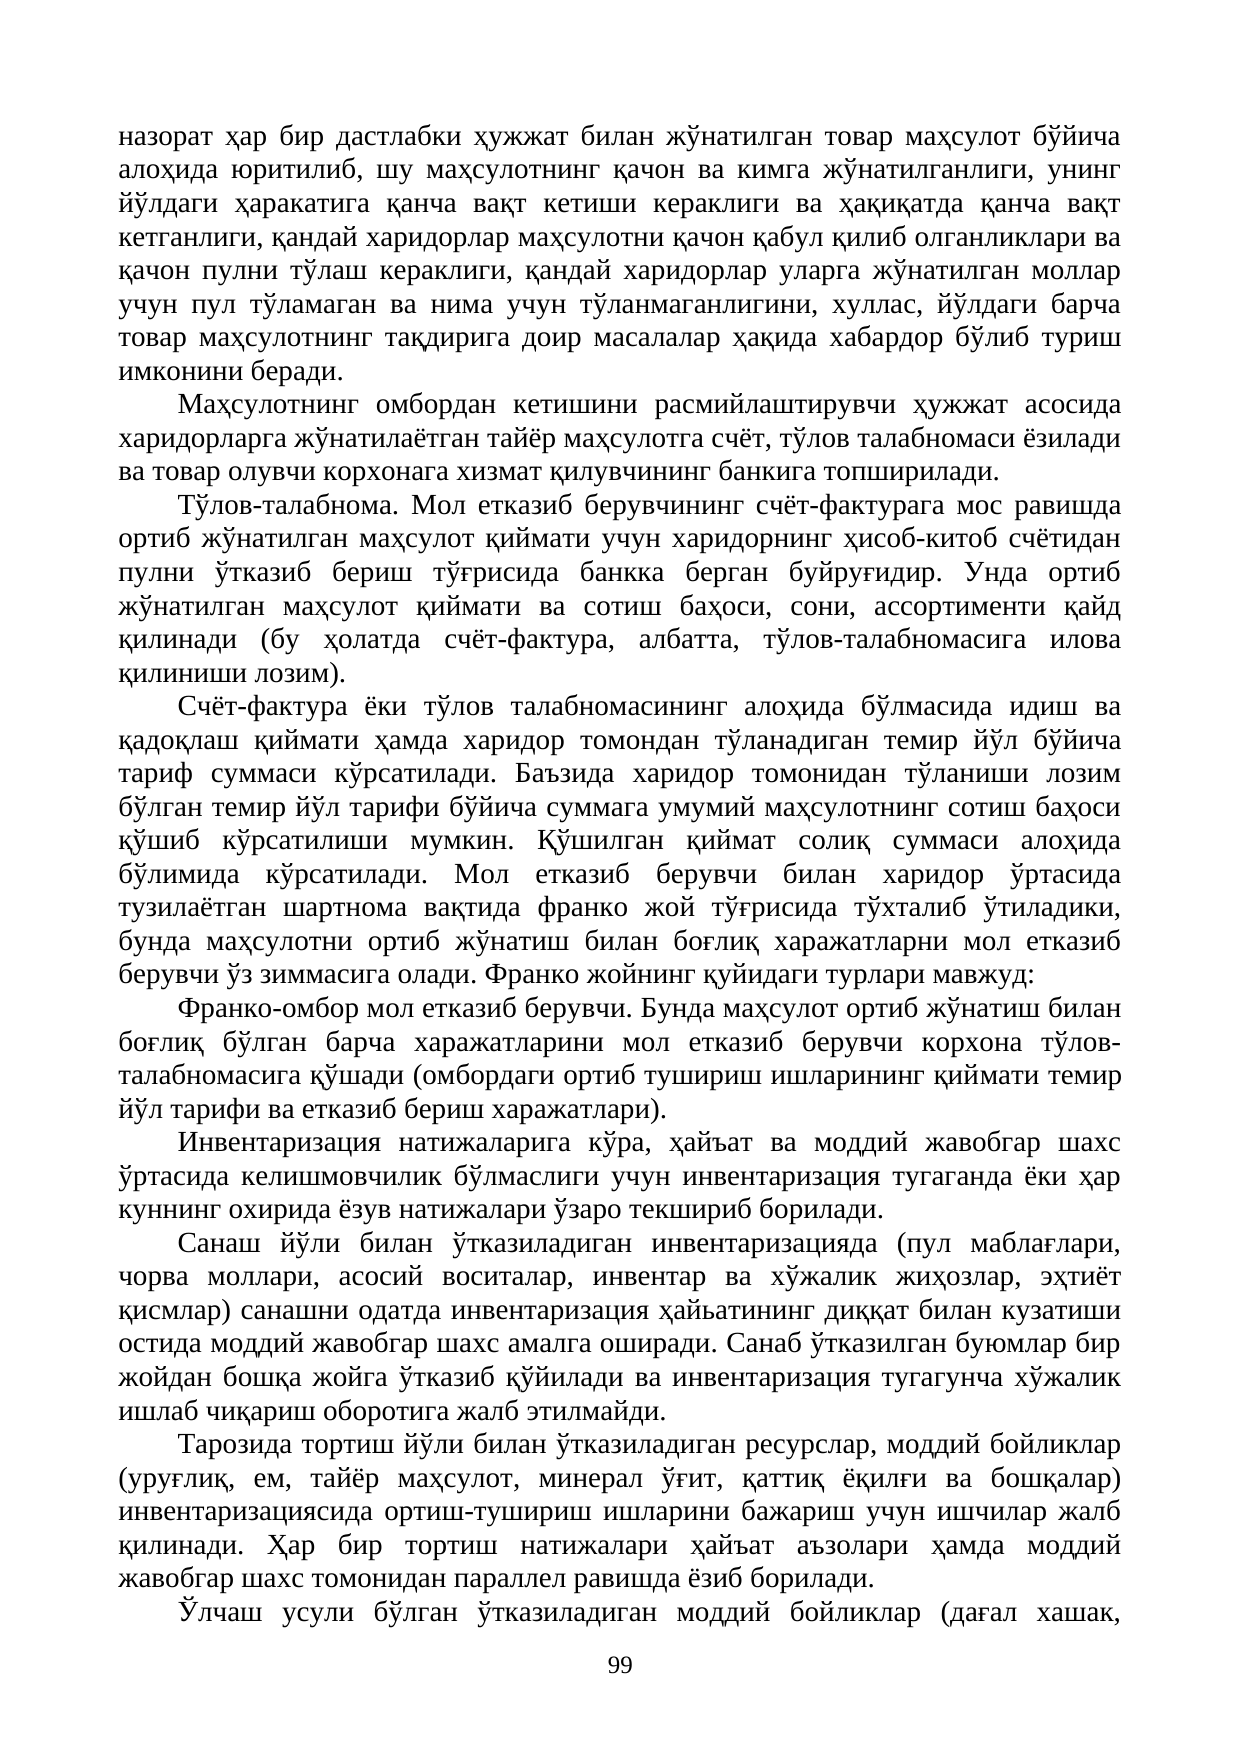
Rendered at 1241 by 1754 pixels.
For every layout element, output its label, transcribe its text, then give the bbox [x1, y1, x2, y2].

text Санаш йўли билан ўтказиладиган инвентаризацияда (пул маблағлари, чорва моллари, асосий воситалар, инвентар ва хўжалик жиҳозлар, эҳтиёт қисмлар) санашни одатда инвентаризация ҳайьатининг диққат билан кузатиши остида моддий жавобгар шахс амалга оширади. Санаб ўтказилган буюмлар бир жойдан бошқа жойга ўтказиб қўйилади ва инвентаризация тугагунча хўжалик ишлаб чиқариш оборотига жалб этилмайди. [118, 1225, 1122, 1426]
text Инвентаризация натижаларига кўра, ҳайъат ва моддий жавобгар шахс ўртасида келишмовчилик бўлмаслиги учун инвентаризация тугаганда ёки ҳар куннинг охирида ёзув натижалари ўзаро текшириб борилади. [118, 1124, 1122, 1225]
text Маҳсулотнинг омбордан кетишини расмийлаштирувчи ҳужжат асосида харидорларга жўнатилаётган тайёр маҳсулотга счёт, тўлов талабномаси ёзилади ва товар олувчи корхонага хизмат қилувчининг банкига топширилади. [118, 386, 1122, 487]
text Счёт-фактура ёки тўлов талабномасининг алоҳида бўлмасида идиш ва қадоқлаш қиймати ҳамда харидор томондан тўланадиган темир йўл бўйича тариф суммаси кўрсатилади. Баъзида харидор томонидан тўланиши лозим бўлган темир йўл тарифи бўйича суммага умумий маҳсулотнинг сотиш баҳоси қўшиб кўрсатилиши мумкин. Қўшилган қиймат солиқ суммаси алоҳида бўлимида кўрсатилади. Мол етказиб берувчи билан харидор ўртасида тузилаётган шартнома вақтида франко жой тўғрисида тўхталиб ўтиладики, бунда маҳсулотни ортиб жўнатиш билан боғлиқ харажатларни мол етказиб берувчи ўз зиммасига олади. Франко жойнинг қуйидаги турлари мавжуд: [118, 688, 1122, 990]
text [118, 118, 1122, 386]
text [118, 1594, 1122, 1627]
text Франко-омбор мол етказиб берувчи. Бунда маҳсулот ортиб жўнатиш билан боғлиқ бўлган барча харажатларини мол етказиб берувчи корхона тўлов-талабномасига қўшади (омбордаги ортиб тушириш ишларининг қиймати темир йўл тарифи ва етказиб бериш харажатлари). [118, 990, 1122, 1124]
text Тўлов-талабнома. Мол етказиб берувчининг счёт-фактурага мос равишда ортиб жўнатилган маҳсулот қиймати учун харидорнинг ҳисоб-китоб счётидан пулни ўтказиб бериш тўғрисида банкка берган буйруғидир. Унда ортиб жўнатилган маҳсулот қиймати ва сотиш баҳоси, сони, ассортименти қайд қилинади (бу ҳолатда счёт-фактура, албатта, тўлов-талабномасига илова қилиниши лозим). [118, 487, 1122, 688]
text Тарозида тортиш йўли билан ўтказиладиган ресурслар, моддий бойликлар (уруғлиқ, ем, тайёр маҳсулот, минерал ўғит, қаттиқ ёқилғи ва бошқалар) инвентаризациясида ортиш-тушириш ишларини бажариш учун ишчилар жалб қилинади. Ҳар бир тортиш натижалари ҳайъат аъзолари ҳамда моддий жавобгар шахс томонидан параллел равишда ёзиб борилади. [118, 1426, 1122, 1594]
